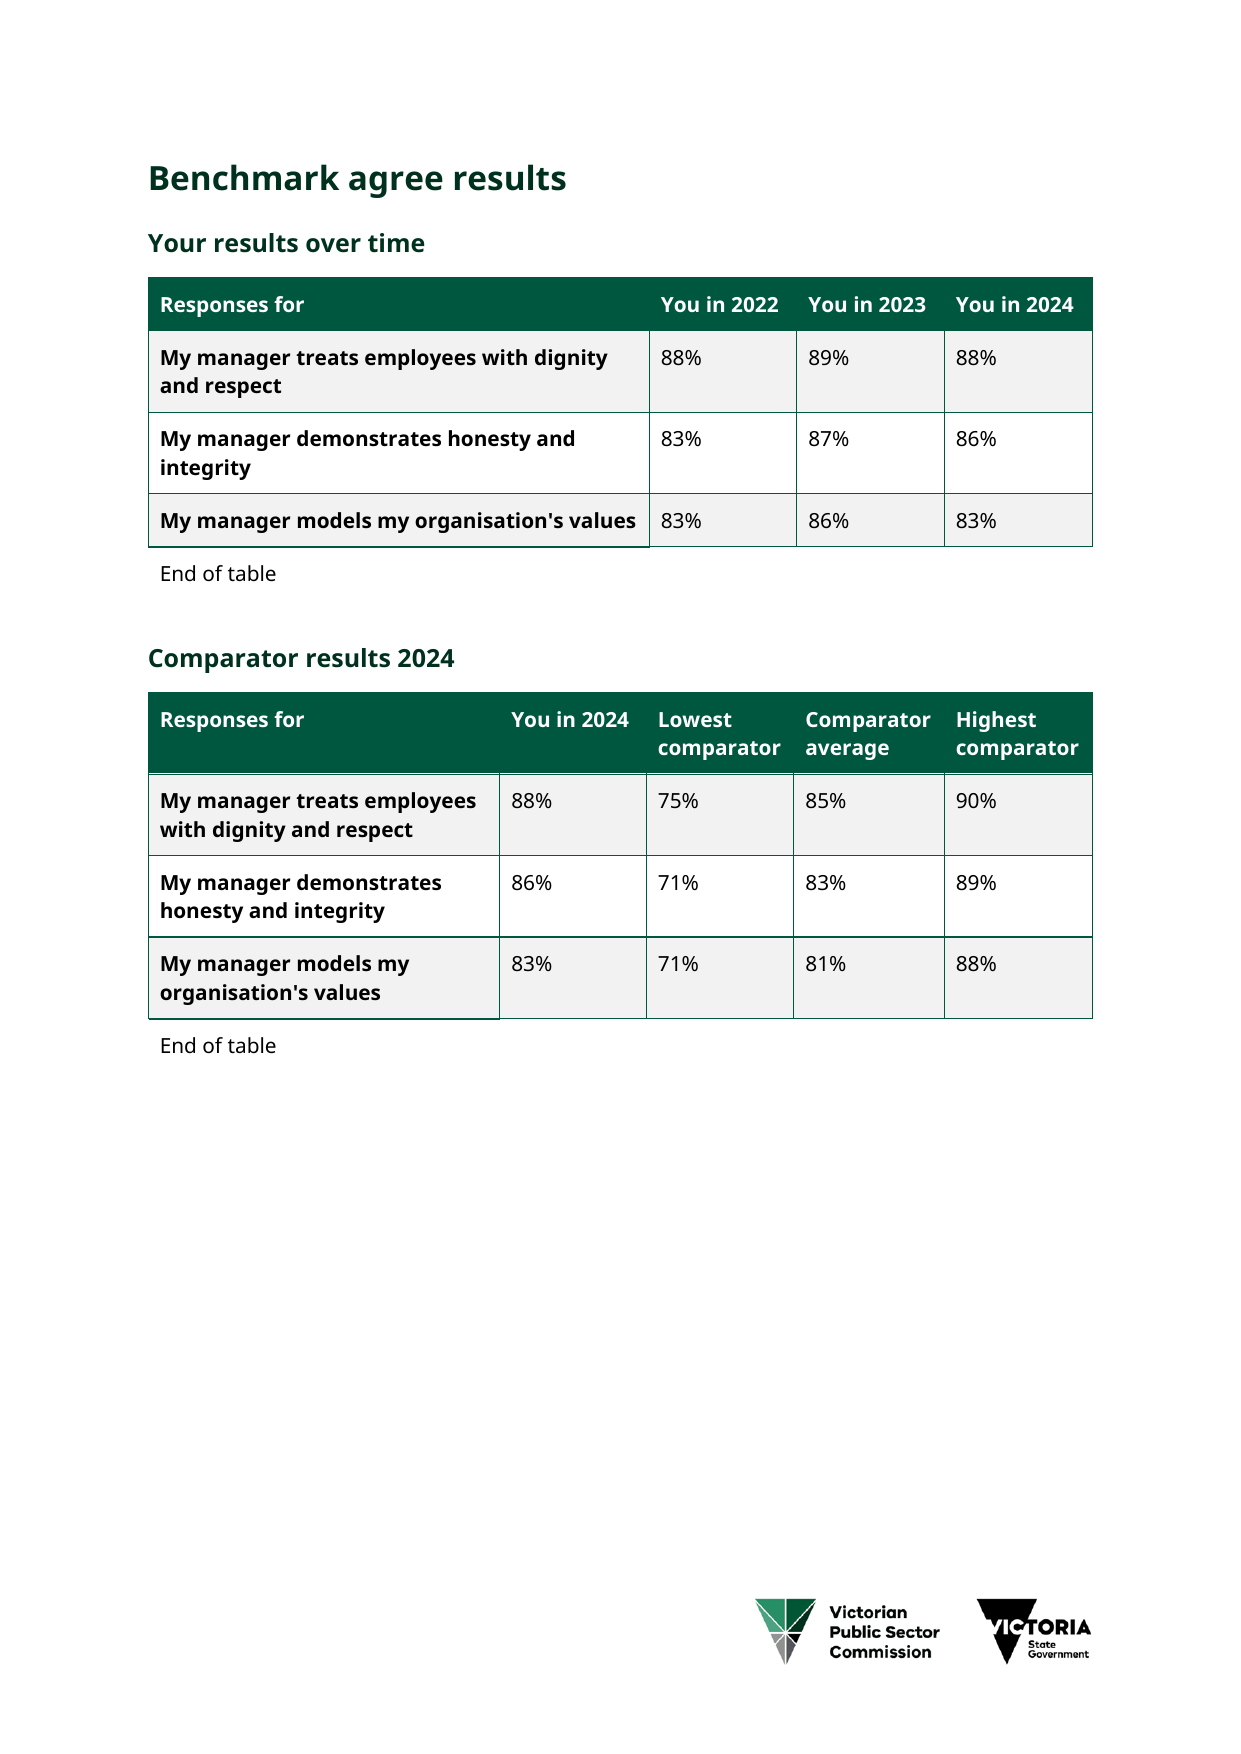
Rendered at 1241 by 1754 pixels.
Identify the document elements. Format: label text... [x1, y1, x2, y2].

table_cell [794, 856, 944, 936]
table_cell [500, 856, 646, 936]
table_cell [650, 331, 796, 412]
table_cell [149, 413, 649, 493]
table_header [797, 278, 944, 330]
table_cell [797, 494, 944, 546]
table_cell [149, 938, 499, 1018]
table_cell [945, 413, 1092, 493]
picture [754, 1598, 1093, 1666]
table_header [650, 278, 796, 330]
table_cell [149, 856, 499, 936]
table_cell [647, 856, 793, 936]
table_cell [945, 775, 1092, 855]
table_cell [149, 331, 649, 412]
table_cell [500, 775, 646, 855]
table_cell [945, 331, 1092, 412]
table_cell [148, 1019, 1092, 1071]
subtitle Your results over time [148, 226, 1092, 260]
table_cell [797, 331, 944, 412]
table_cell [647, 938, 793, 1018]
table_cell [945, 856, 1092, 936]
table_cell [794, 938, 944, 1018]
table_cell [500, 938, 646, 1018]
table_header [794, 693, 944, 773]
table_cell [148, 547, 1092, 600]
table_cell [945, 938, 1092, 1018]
subtitle Benchmark agree results [148, 154, 1092, 200]
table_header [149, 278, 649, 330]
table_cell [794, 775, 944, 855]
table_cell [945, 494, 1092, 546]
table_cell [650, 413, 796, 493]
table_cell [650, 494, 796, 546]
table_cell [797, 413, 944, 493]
subtitle Comparator results 2024 [148, 640, 1092, 674]
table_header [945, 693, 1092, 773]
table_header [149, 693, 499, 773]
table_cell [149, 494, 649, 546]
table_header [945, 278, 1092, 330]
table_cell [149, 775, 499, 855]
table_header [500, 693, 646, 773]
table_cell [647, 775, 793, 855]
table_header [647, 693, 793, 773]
